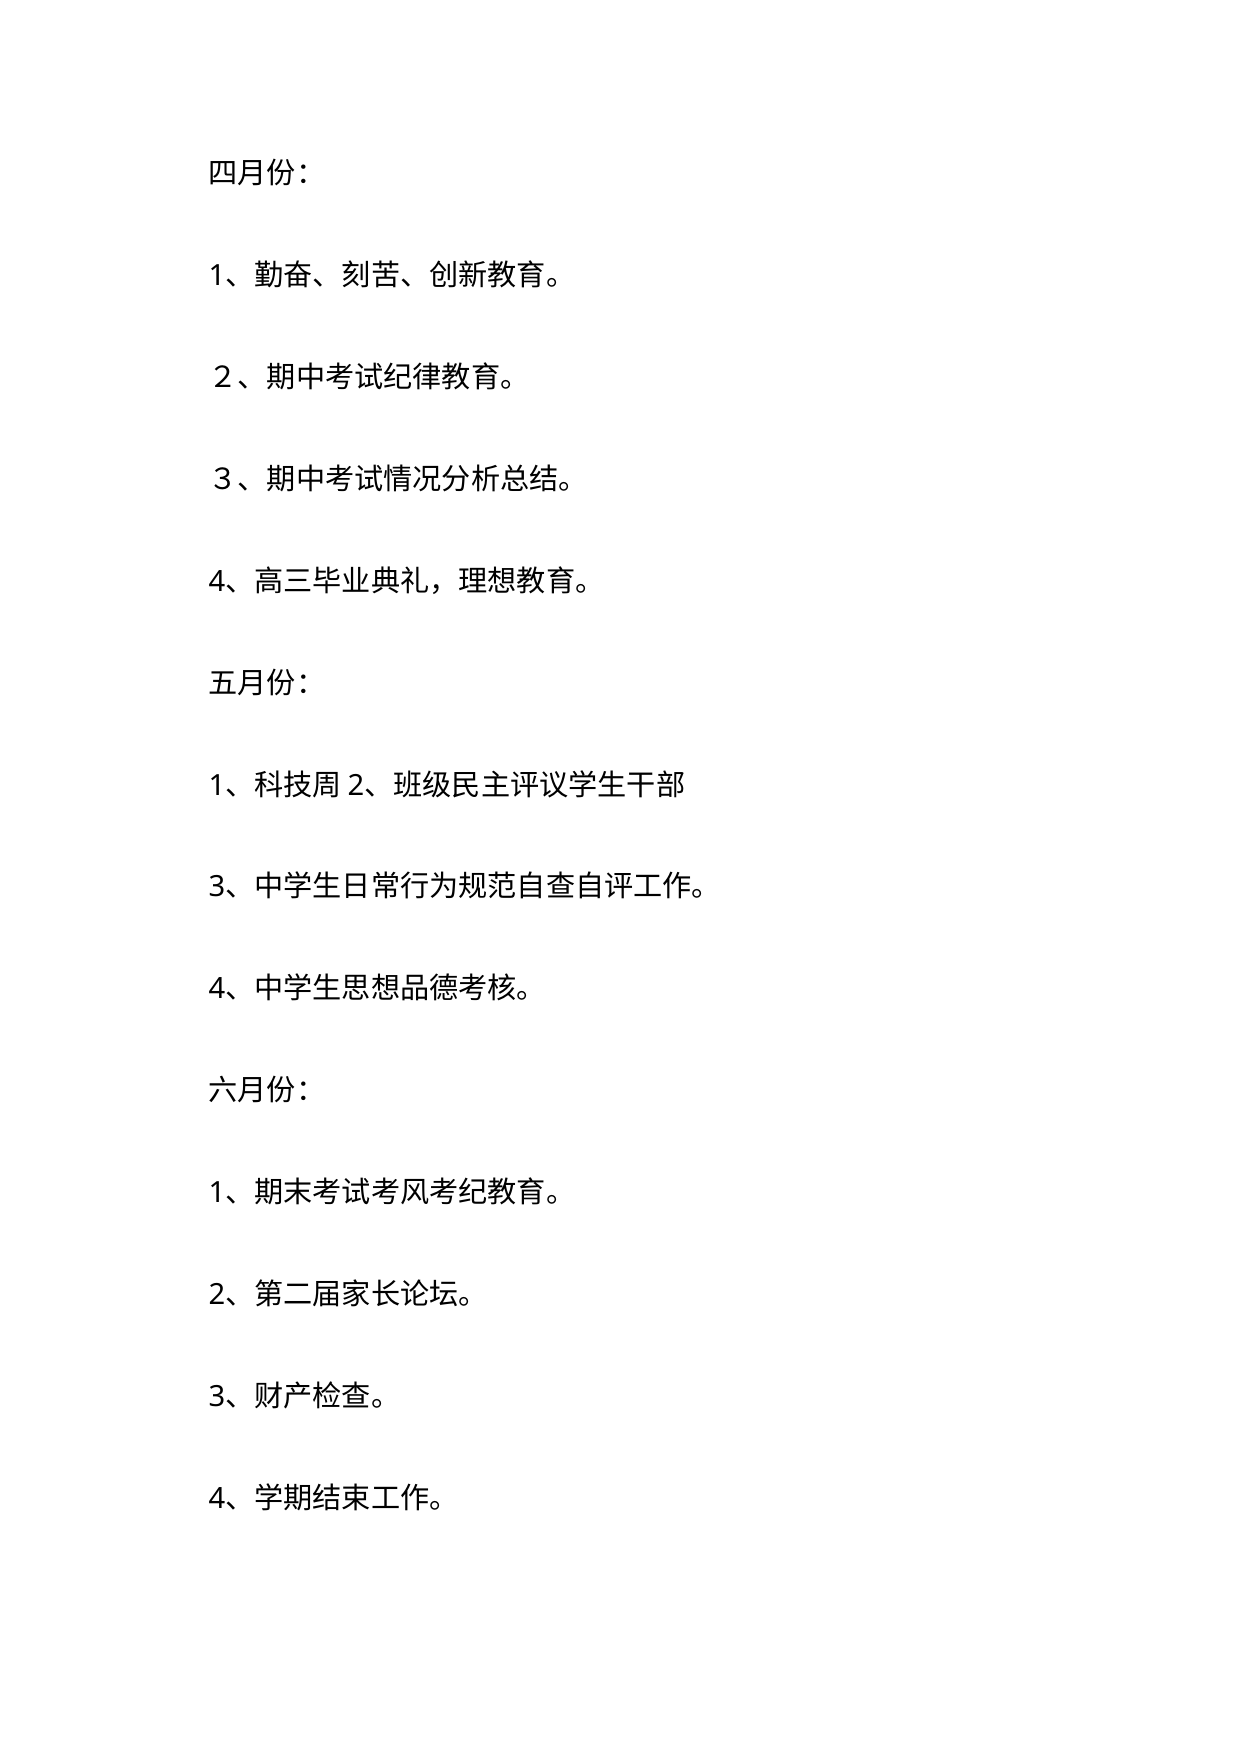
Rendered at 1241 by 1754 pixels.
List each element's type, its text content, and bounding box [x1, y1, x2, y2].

text 3、财产检查。 [150, 1373, 1090, 1415]
text 六月份： [150, 1067, 1090, 1109]
text 1、期末考试考风考纪教育。 [150, 1169, 1090, 1211]
text 4、中学生思想品德考核。 [150, 965, 1090, 1007]
text 四月份： [150, 150, 1090, 192]
text ３、期中考试情况分析总结。 [150, 456, 1090, 498]
text 4、学期结束工作。 [150, 1475, 1090, 1517]
text 3、中学生日常行为规范自查自评工作。 [150, 863, 1090, 905]
text 1、科技周2、班级民主评议学生干部 [150, 761, 1090, 803]
text 五月份： [150, 659, 1090, 702]
text 4、高三毕业典礼，理想教育。 [150, 557, 1090, 600]
text 1、勤奋、刻苦、创新教育。 [150, 252, 1090, 294]
text ２、期中考试纪律教育。 [150, 354, 1090, 396]
text 2、第二届家长论坛。 [150, 1271, 1090, 1313]
